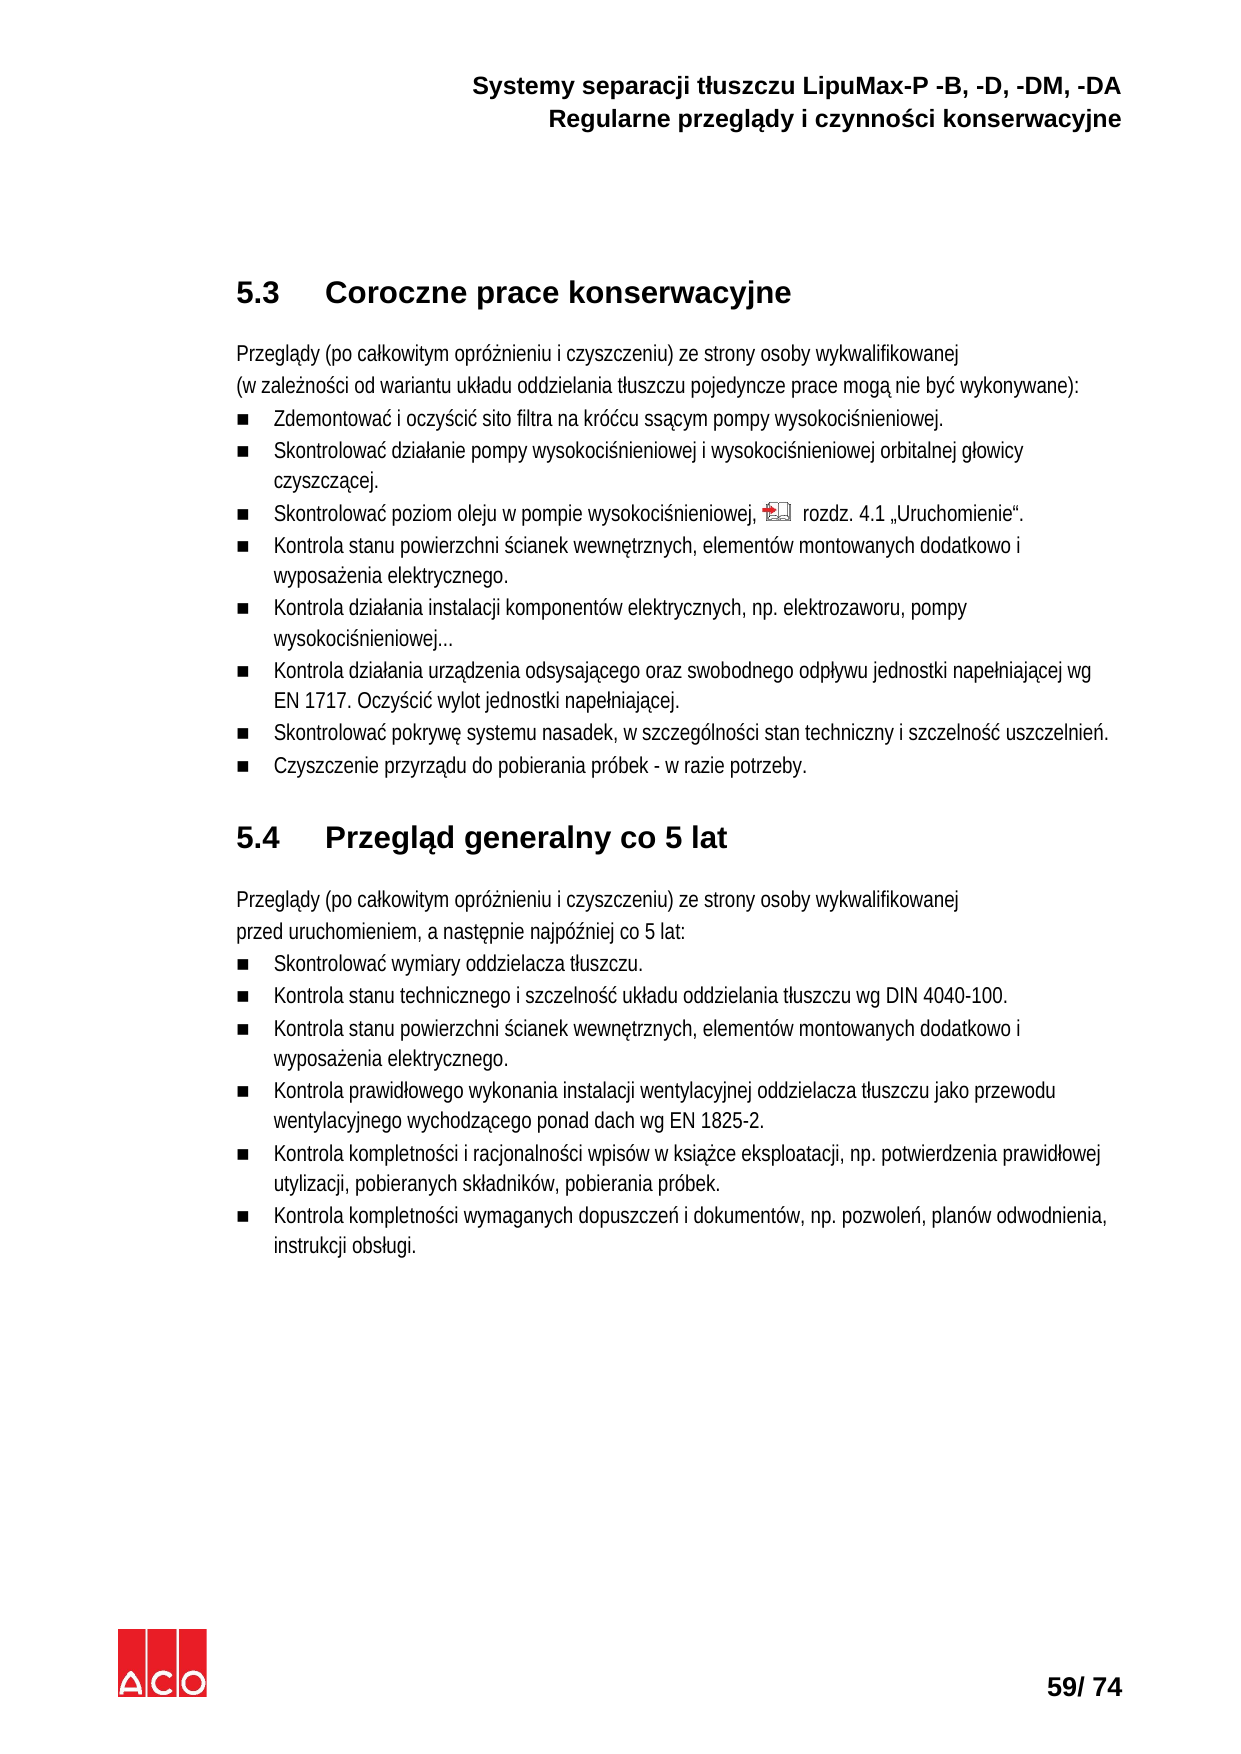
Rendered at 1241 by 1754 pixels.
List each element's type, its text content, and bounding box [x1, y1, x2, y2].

text (w zależności od wariantu układu oddzielania tłuszczu pojedyncze prace mogą nie być wykonywane): [236, 372, 1122, 399]
list Zdemontować i oczyścić sito filtra na króćcu ssącym pompy wysokociśnieniowej. [236, 405, 1122, 431]
list Kontrola prawidłowego wykonania instalacji wentylacyjnej oddzielacza tłuszczu jako przewodu wentylacyjnego wychodzącego ponad dach wg EN 1825-2. [236, 1077, 1122, 1134]
list Skontrolować pokrywę systemu nasadek, w szczególności stan techniczny i szczelność uszczelnień. [236, 719, 1122, 746]
list Skontrolować poziom oleju w pompie wysokociśnieniowej, rozdz. 4.1 „Uruchomienie“. [236, 499, 1122, 526]
text Przeglądy (po całkowitym opróżnieniu i czyszczeniu) ze strony osoby wykwalifikowanej [236, 886, 1122, 912]
list Kontrola kompletności wymaganych dopuszczeń i dokumentów, np. pozwoleń, planów odwodnienia, instrukcji obsługi. [236, 1202, 1122, 1259]
picture [762, 501, 798, 521]
list Kontrola działania urządzenia odsysającego oraz swobodnego odpływu jednostki napełniającej wg EN 1717. Oczyścić wylot jednostki napełniającej. [236, 657, 1122, 713]
text przed uruchomieniem, a następnie najpóźniej co 5 lat: [236, 918, 1122, 944]
picture [118, 1629, 207, 1697]
list Skontrolować działanie pompy wysokociśnieniowej i wysokociśnieniowej orbitalnej głowicy czyszczącej. [236, 437, 1122, 493]
subtitle 5.4 Przegląd generalny co 5 lat [236, 819, 1122, 855]
list Kontrola stanu powierzchni ścianek wewnętrznych, elementów montowanych dodatkowo i wyposażenia elektrycznego. [236, 1015, 1122, 1071]
text Przeglądy (po całkowitym opróżnieniu i czyszczeniu) ze strony osoby wykwalifikowanej [236, 340, 1122, 366]
list Skontrolować wymiary oddzielacza tłuszczu. [236, 950, 1122, 976]
list Kontrola działania instalacji komponentów elektrycznych, np. elektrozaworu, pompy wysokociśnieniowej... [236, 594, 1122, 651]
list Kontrola stanu powierzchni ścianek wewnętrznych, elementów montowanych dodatkowo i wyposażenia elektrycznego. [236, 532, 1122, 588]
subtitle 5.3 Coroczne prace konserwacyjne [236, 274, 1122, 310]
list Kontrola kompletności i racjonalności wpisów w książce eksploatacji, np. potwierdzenia prawidłowej utylizacji, pobieranych składników, pobierania próbek. [236, 1140, 1122, 1196]
list Kontrola stanu technicznego i szczelność układu oddzielania tłuszczu wg DIN 4040-100. [236, 982, 1122, 1009]
list Czyszczenie przyrządu do pobierania próbek - w razie potrzeby. [236, 752, 1122, 778]
